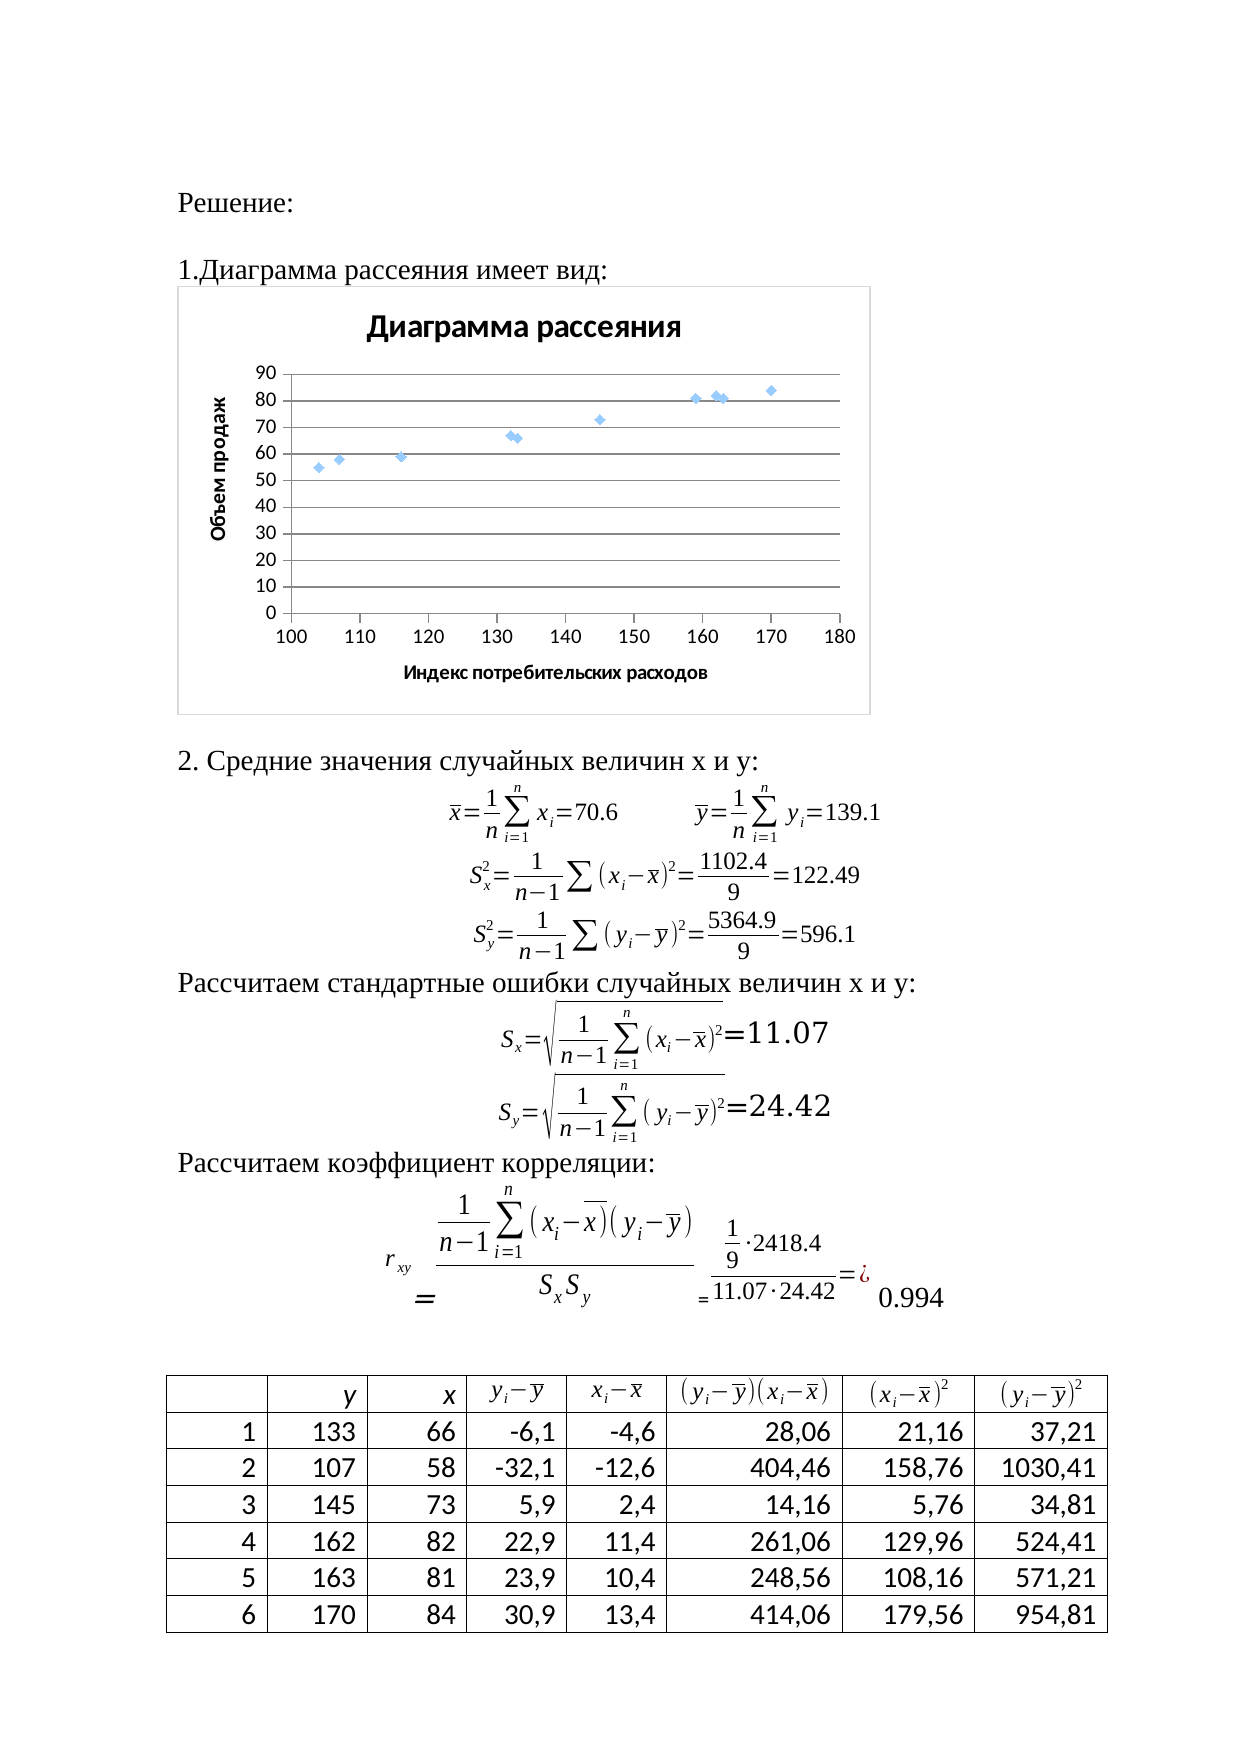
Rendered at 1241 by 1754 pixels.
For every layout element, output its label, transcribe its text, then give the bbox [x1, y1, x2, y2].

table_cell 107 [268, 1449, 367, 1485]
table_cell 108,16 [843, 1559, 974, 1595]
table_header [975, 1376, 1107, 1412]
table_cell 248,56 [667, 1559, 842, 1595]
text Рассчитаем коэффициент корреляции: [177, 1145, 1152, 1179]
table_header [467, 1376, 566, 1412]
table_cell 2 [167, 1449, 267, 1485]
table_cell 37,21 [975, 1413, 1107, 1448]
text =11.07 [177, 999, 1152, 1072]
table_cell 524,41 [975, 1523, 1107, 1558]
table_header [567, 1376, 666, 1412]
table_cell 21,16 [843, 1413, 974, 1448]
table_cell 5,76 [843, 1486, 974, 1522]
table_cell 1 [167, 1413, 267, 1448]
table_cell 22,9 [467, 1523, 566, 1558]
table_cell 2,4 [567, 1486, 666, 1522]
text =24.42 [177, 1072, 1152, 1145]
table_cell 28,06 [667, 1413, 842, 1448]
table_cell 163 [268, 1559, 367, 1595]
table_cell 23,9 [467, 1559, 566, 1595]
table_cell 4 [167, 1523, 267, 1558]
table_cell 58 [368, 1449, 466, 1485]
text Решение: [177, 185, 1152, 219]
text == 0.994 [177, 1179, 1152, 1341]
table_header [167, 1376, 267, 1412]
table_cell 129,96 [843, 1523, 974, 1558]
table_cell 34,81 [975, 1486, 1107, 1522]
table_cell -32,1 [467, 1449, 566, 1485]
table_cell 145 [268, 1486, 367, 1522]
table_cell 30,9 [467, 1596, 566, 1632]
table_cell 73 [368, 1486, 466, 1522]
table_cell 5 [167, 1559, 267, 1595]
text 1.Диаграмма рассеяния имеет вид: [177, 252, 1152, 286]
table_cell 3 [167, 1486, 267, 1522]
text Рассчитаем стандартные ошибки случайных величин х и у: [177, 966, 1152, 999]
table_cell 11,4 [567, 1523, 666, 1558]
table_cell 10,4 [567, 1559, 666, 1595]
table_cell 179,56 [843, 1596, 974, 1632]
table_cell 133 [268, 1413, 367, 1448]
table_cell 6 [167, 1596, 267, 1632]
table_header [667, 1376, 842, 1412]
table_cell 13,4 [567, 1596, 666, 1632]
table_cell 84 [368, 1596, 466, 1632]
table_cell -12,6 [567, 1449, 666, 1485]
table_cell -4,6 [567, 1413, 666, 1448]
table_cell 571,21 [975, 1559, 1107, 1595]
table_cell 1030,41 [975, 1449, 1107, 1485]
table_cell 66 [368, 1413, 466, 1448]
table_cell 404,46 [667, 1449, 842, 1485]
table_header y [268, 1376, 367, 1412]
table_cell -6,1 [467, 1413, 566, 1448]
table_cell 81 [368, 1559, 466, 1595]
text 2. Средние значения случайных величин х и у: [177, 743, 1152, 777]
table_cell 162 [268, 1523, 367, 1558]
table_cell 158,76 [843, 1449, 974, 1485]
table_cell 170 [268, 1596, 367, 1632]
table_cell 261,06 [667, 1523, 842, 1558]
table_cell 954,81 [975, 1596, 1107, 1632]
table_header x [368, 1376, 466, 1412]
table_cell 82 [368, 1523, 466, 1558]
table_header [843, 1376, 974, 1412]
table_cell 414,06 [667, 1596, 842, 1632]
table_cell 14,16 [667, 1486, 842, 1522]
table_cell 5,9 [467, 1486, 566, 1522]
